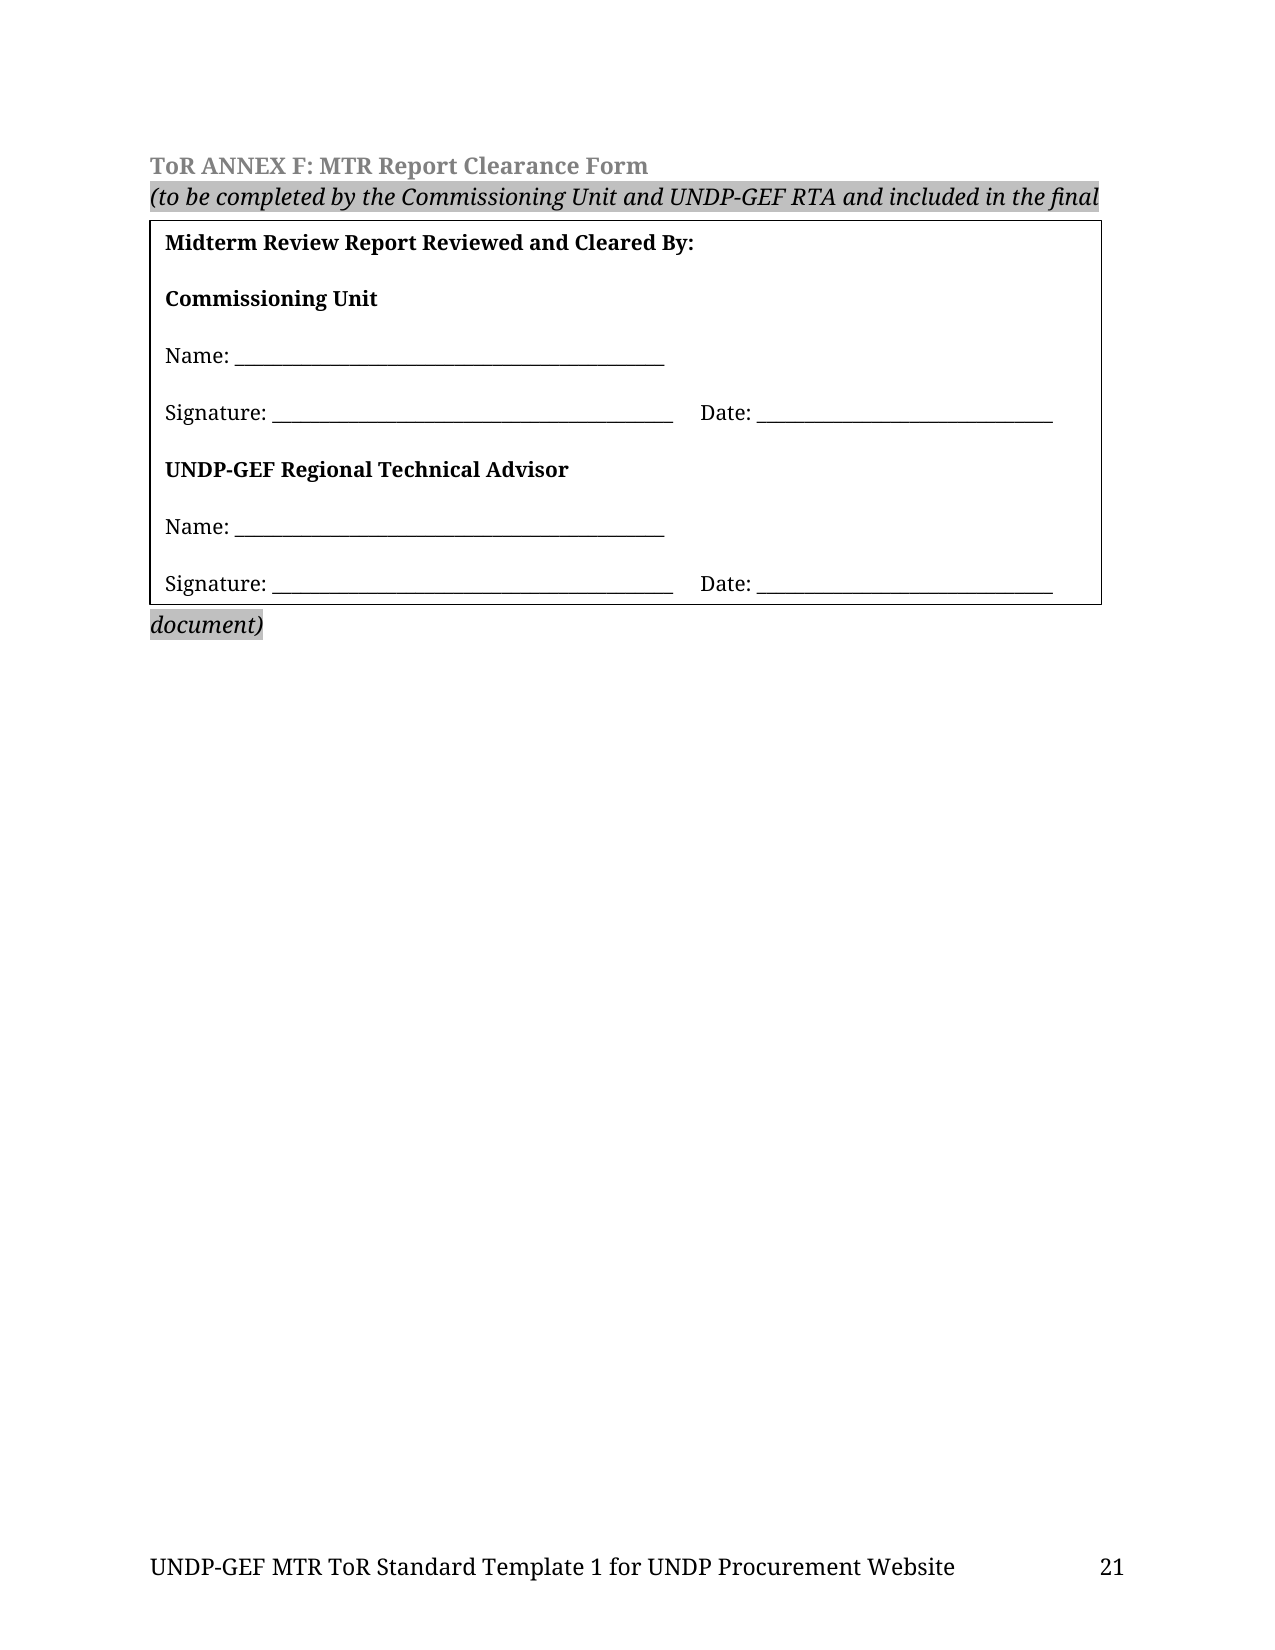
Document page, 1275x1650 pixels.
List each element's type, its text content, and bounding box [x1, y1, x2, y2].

text (to be completed by the Commissioning Unit and UNDP-GEF RTA and included in the final document) [150, 181, 1125, 640]
text ToR ANNEX F: MTR Report Clearance Form [150, 150, 1125, 181]
